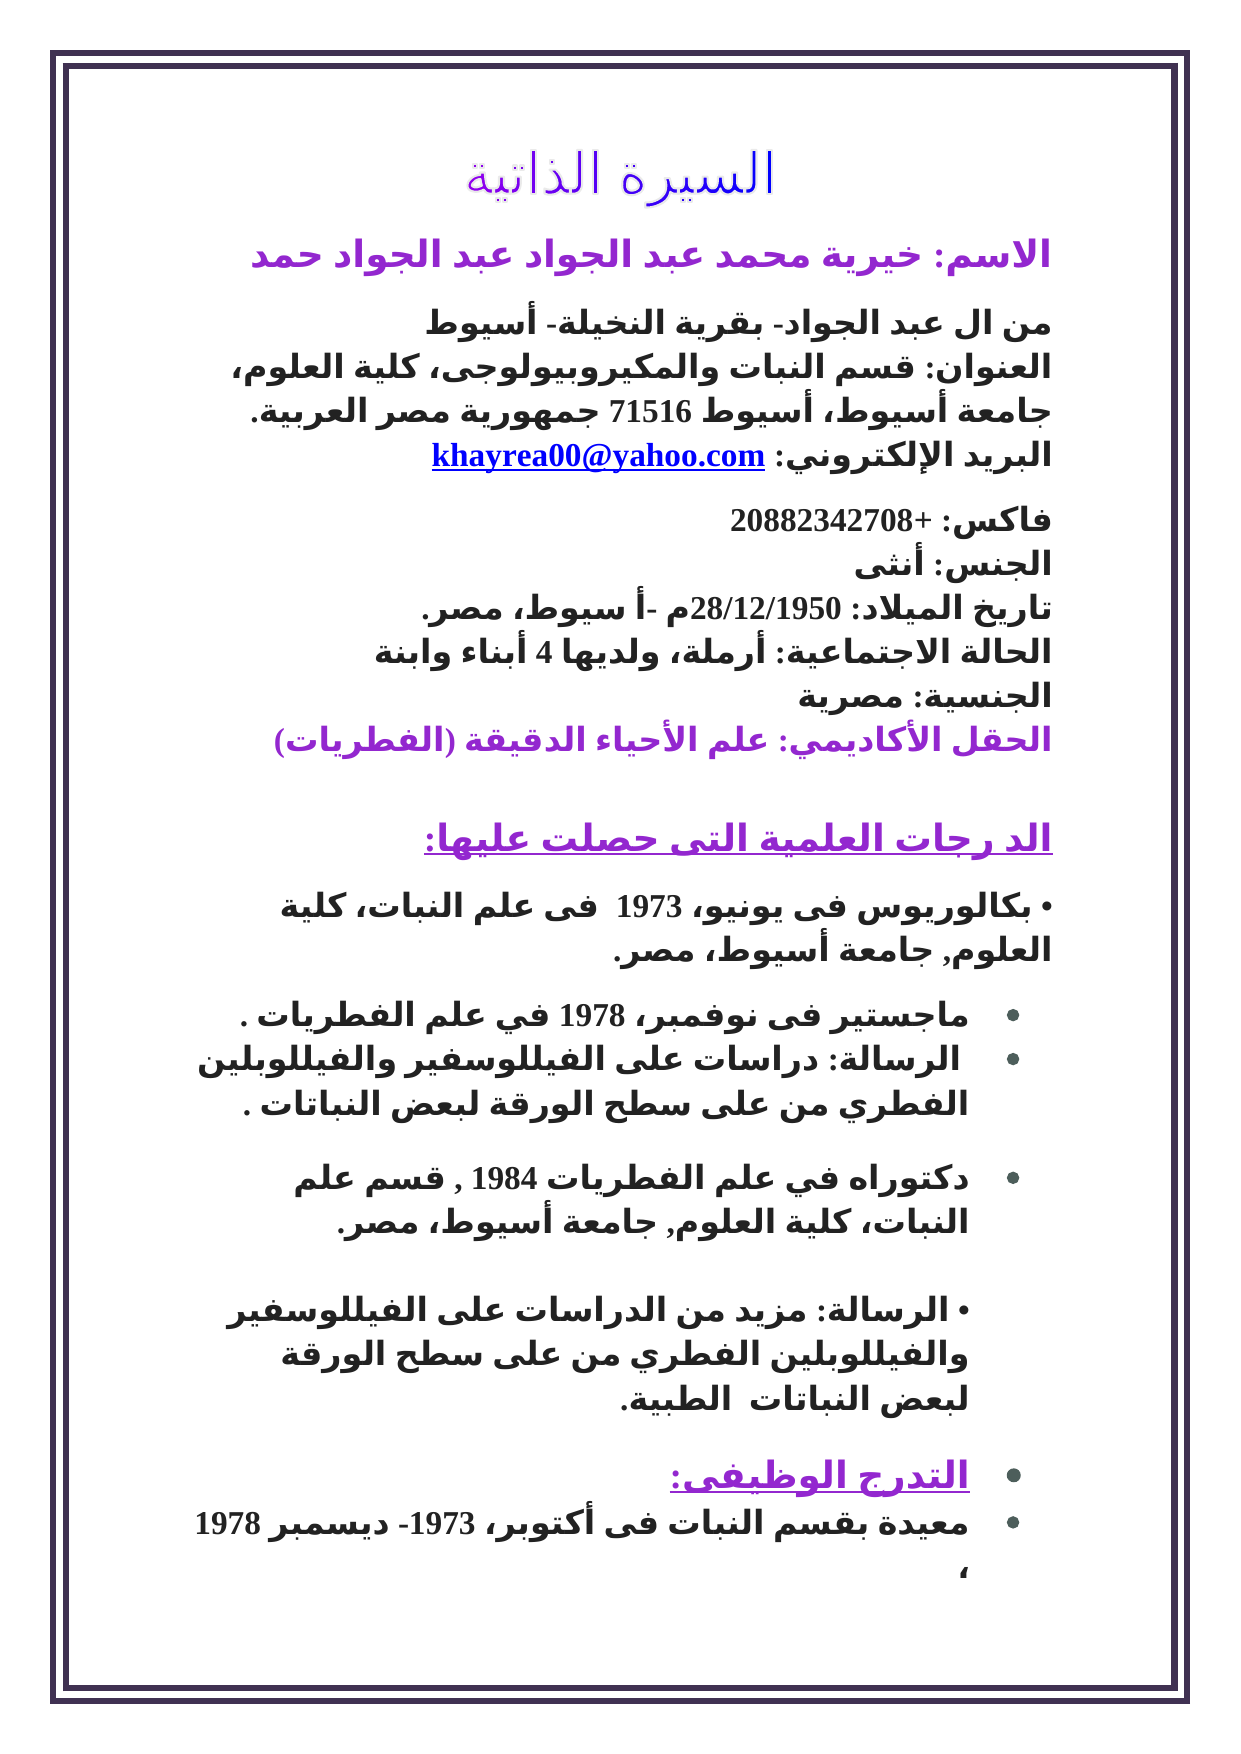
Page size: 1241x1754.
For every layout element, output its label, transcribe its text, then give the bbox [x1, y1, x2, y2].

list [187, 1503, 1007, 1585]
text فاكس: +20882342708 الجنس: أنثى تاريخ الميلاد: 28/12/1950م -أ سيوط، مصر. الحالة الاجتماعية: أرملة، ولديها 4 أبناء وابنة الجنسية: مصرية الحقل الأكاديمي: علم الأحياء الدقيقة (الفطريات) [187, 500, 1053, 791]
list دكتوراه في علم الفطريات 1984 , قسم علم النبات، كلية العلوم, جامعة أسيوط، مصر. • الرسالة: مزيد من الدراسات على الفيللوسفير والفيللوبلين الفطري من على سطح الورقة لبعض النباتات الطبية. [187, 1158, 1007, 1449]
text • بكالوريوس فى يونيو، 1973 فى علم النبات، كلية العلوم, جامعة أسيوط، مصر. [187, 887, 1053, 969]
text الاسم: خيرية محمد عبد الجواد عبد الجواد حمد [187, 233, 1053, 276]
text من ال عبد الجواد- بقرية النخيلة- أسيوط العنوان: قسم النبات والمكيروبيولوجى، كلية العلوم، جامعة أسيوط، أسيوط 71516 جمهورية مصر العربية. البريد الإلكتروني: khayrea00@yahoo.com [187, 303, 1053, 474]
list ماجستير فى نوفمبر، 1978 في علم الفطريات . [187, 996, 1007, 1034]
list التدرج الوظيفى: [187, 1453, 1007, 1497]
list الرسالة: دراسات على الفيللوسفير والفيللوبلين الفطري من على سطح الورقة لبعض النباتات . [187, 1040, 1007, 1154]
text الد رجات العلمية التى حصلت عليها: [187, 816, 1053, 859]
